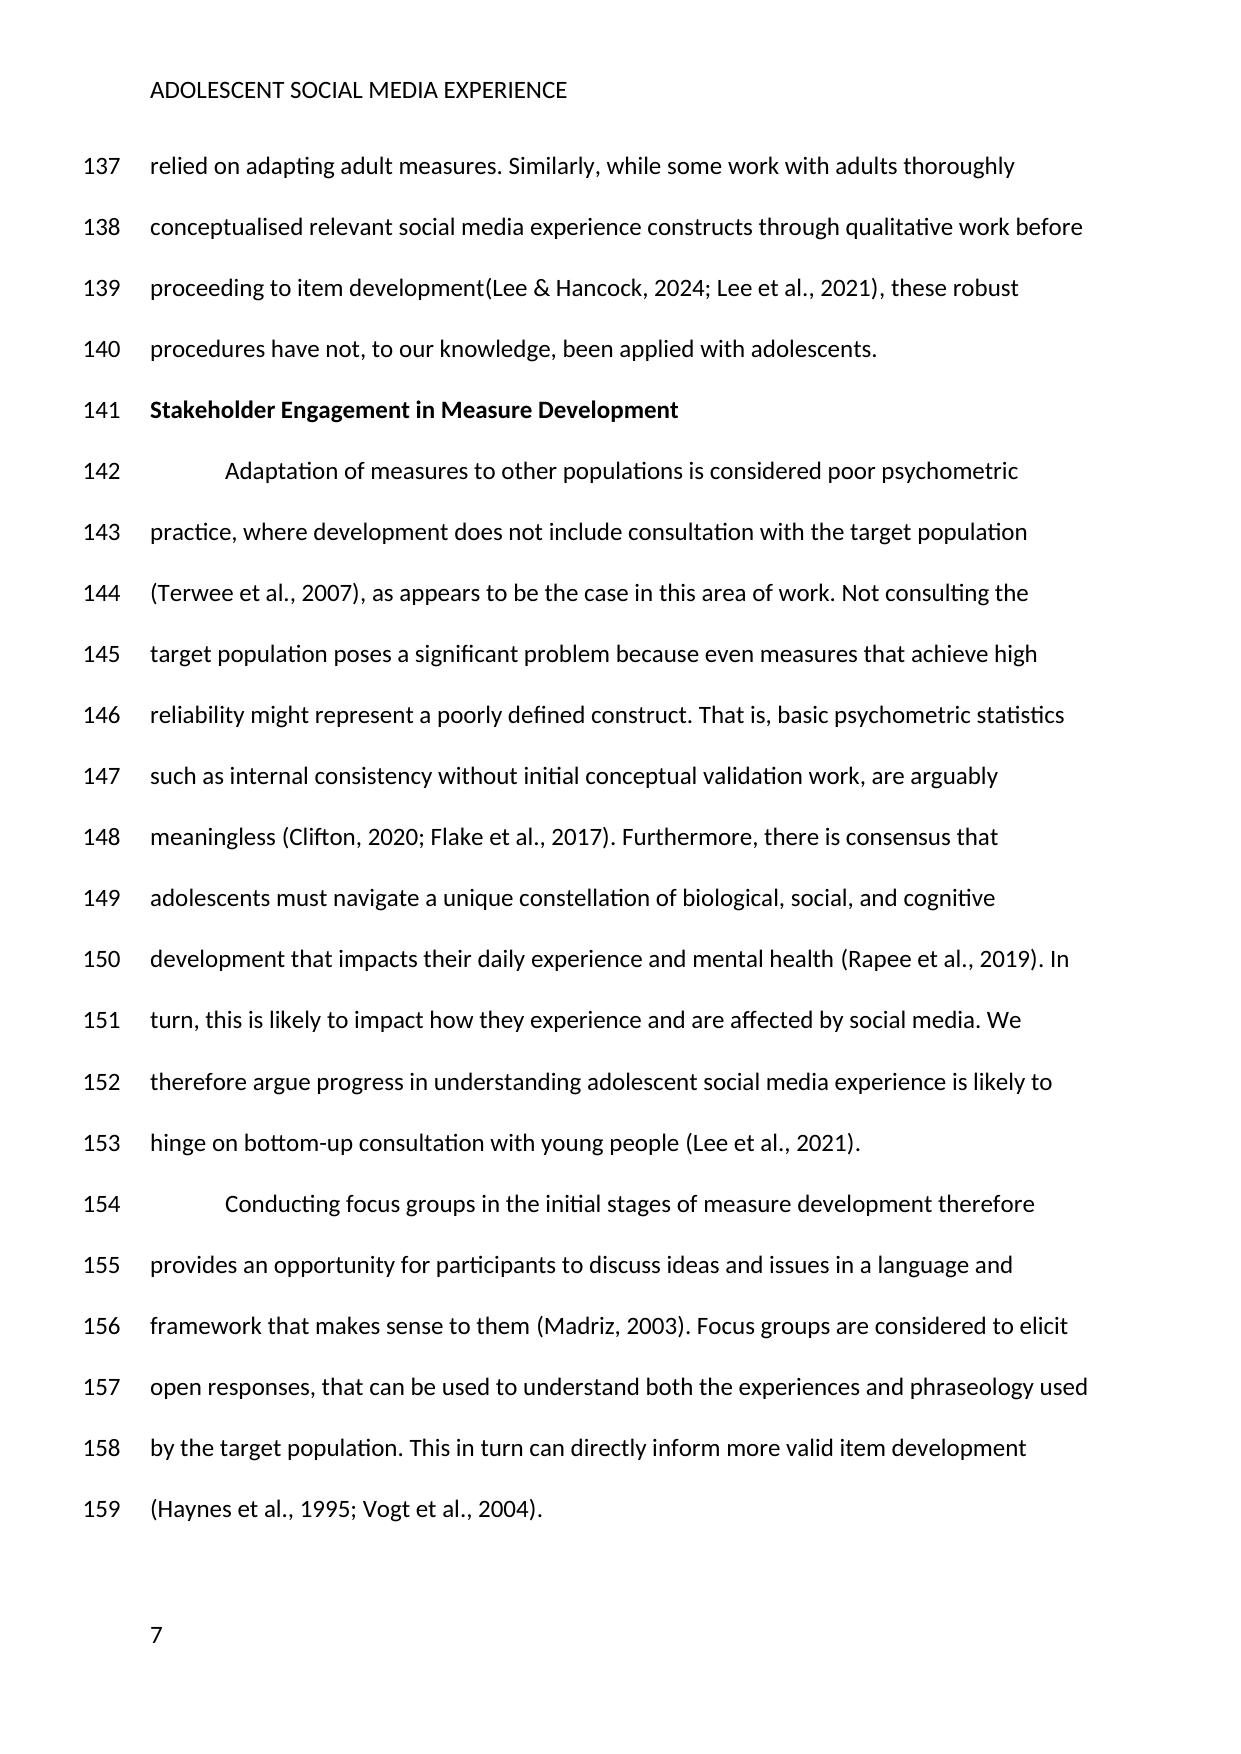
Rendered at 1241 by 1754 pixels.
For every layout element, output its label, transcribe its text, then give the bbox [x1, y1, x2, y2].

text Adaptation of measures to other populations is considered poor psychometric practice, where development does not include consultation with the target population (Terwee et al., 2007), as appears to be the case in this area of work. Not consulting the target population poses a significant problem because even measures that achieve high reliability might represent a poorly defined construct. That is, basic psychometric statistics such as internal consistency without initial conceptual validation work, are arguably meaningless (Clifton, 2020; Flake et al., 2017). Furthermore, there is consensus that adolescents must navigate a unique constellation of biological, social, and cognitive development that impacts their daily experience and mental health (Rapee et al., 2019). In turn, this is likely to impact how they experience and are affected by social media. We therefore argue progress in understanding adolescent social media experience is likely to hinge on bottom-up consultation with young people (Lee et al., 2021). [150, 455, 1090, 1157]
text Stakeholder Engagement in Measure Development [150, 394, 1090, 425]
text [150, 150, 1090, 364]
text Conducting focus groups in the initial stages of measure development therefore provides an opportunity for participants to discuss ideas and issues in a language and framework that makes sense to them (Madriz, 2003). Focus groups are considered to elicit open responses, that can be used to understand both the experiences and phraseology used by the target population. This in turn can directly inform more valid item development (Haynes et al., 1995; Vogt et al., 2004). [150, 1188, 1090, 1523]
